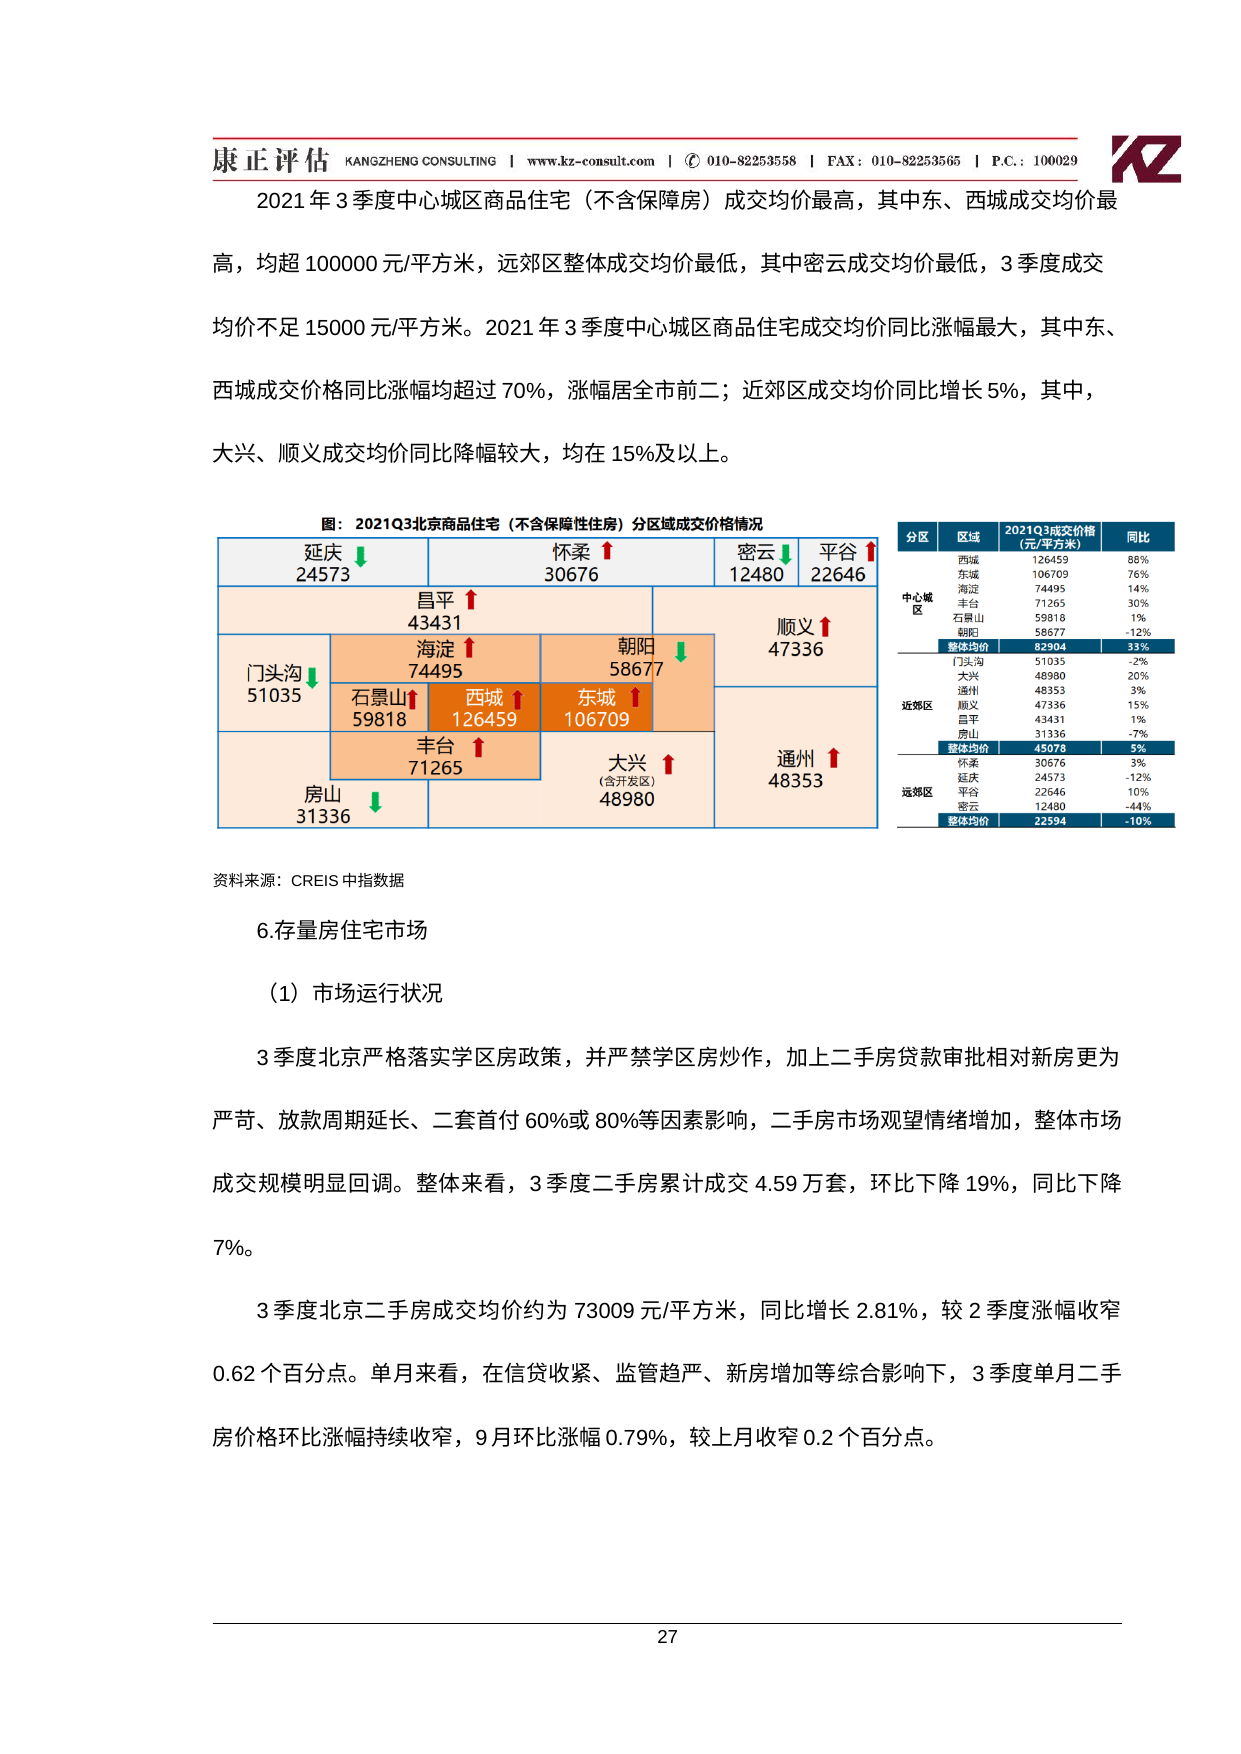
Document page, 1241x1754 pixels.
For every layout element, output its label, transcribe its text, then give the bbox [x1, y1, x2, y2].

text 资料来源：CREIS中指数据 [213, 868, 1122, 891]
text 2021年3季度中心城区商品住宅（不含保障房）成交均价最高，其中东、西城成交均价最高，均超100000元/平方米，远郊区整体成交均价最低，其中密云成交均价最低，3季度成交均价不足15000元/平方米。2021年3季度中心城区商品住宅成交均价同比涨幅最大，其中东、西城成交价格同比涨幅均超过70%，涨幅居全市前二；近郊区成交均价同比增长5%，其中，大兴、顺义成交均价同比降幅较大，均在15%及以上。 [213, 183, 1122, 504]
picture [212, 504, 1182, 834]
picture [212, 135, 1182, 183]
text （1）市场运行状况 [213, 976, 1122, 1008]
text 3季度北京二手房成交均价约为73009元/平方米，同比增长2.81%，较2季度涨幅收窄0.62个百分点。单月来看，在信贷收紧、监管趋严、新房增加等综合影响下，3季度单月二手房价格环比涨幅持续收窄，9月环比涨幅0.79%，较上月收窄0.2个百分点。 [213, 1293, 1122, 1451]
text 3季度北京严格落实学区房政策，并严禁学区房炒作，加上二手房贷款审批相对新房更为严苛、放款周期延长、二套首付60%或80%等因素影响，二手房市场观望情绪增加，整体市场成交规模明显回调。整体来看，3季度二手房累计成交4.59万套，环比下降19%，同比下降7%。 [213, 1040, 1122, 1261]
text 6.存量房住宅市场 [213, 913, 1122, 945]
